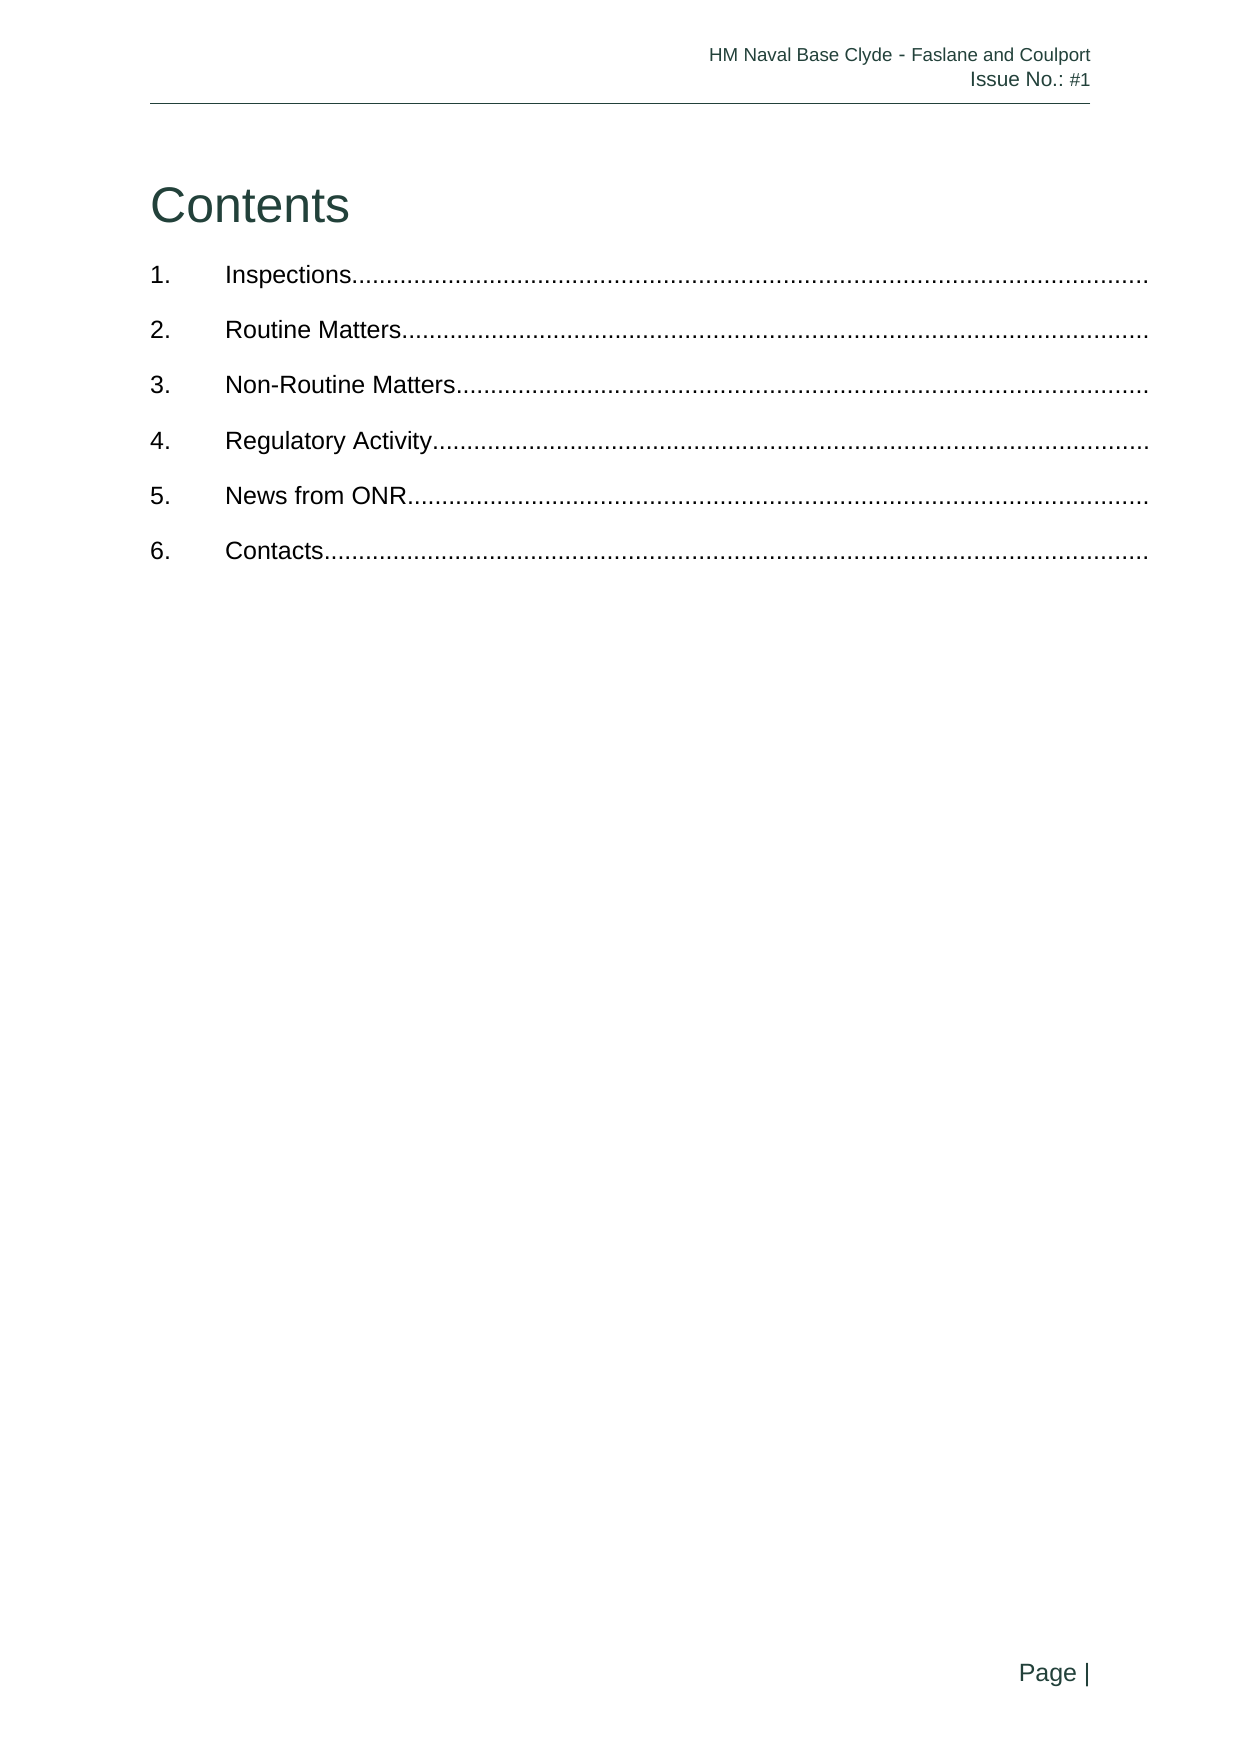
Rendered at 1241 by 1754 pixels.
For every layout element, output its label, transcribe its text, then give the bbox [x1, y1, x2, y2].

text 3. Non-Routine Matters 5 [150, 371, 1090, 399]
text Contents [150, 175, 1090, 232]
text 6. Contacts 5 [150, 536, 1090, 564]
text 1. Inspections 4 [150, 260, 1090, 289]
text 2. Routine Matters 4 [150, 315, 1090, 344]
text 5. News from ONR 5 [150, 481, 1090, 509]
text 4. Regulatory Activity 5 [150, 426, 1090, 454]
